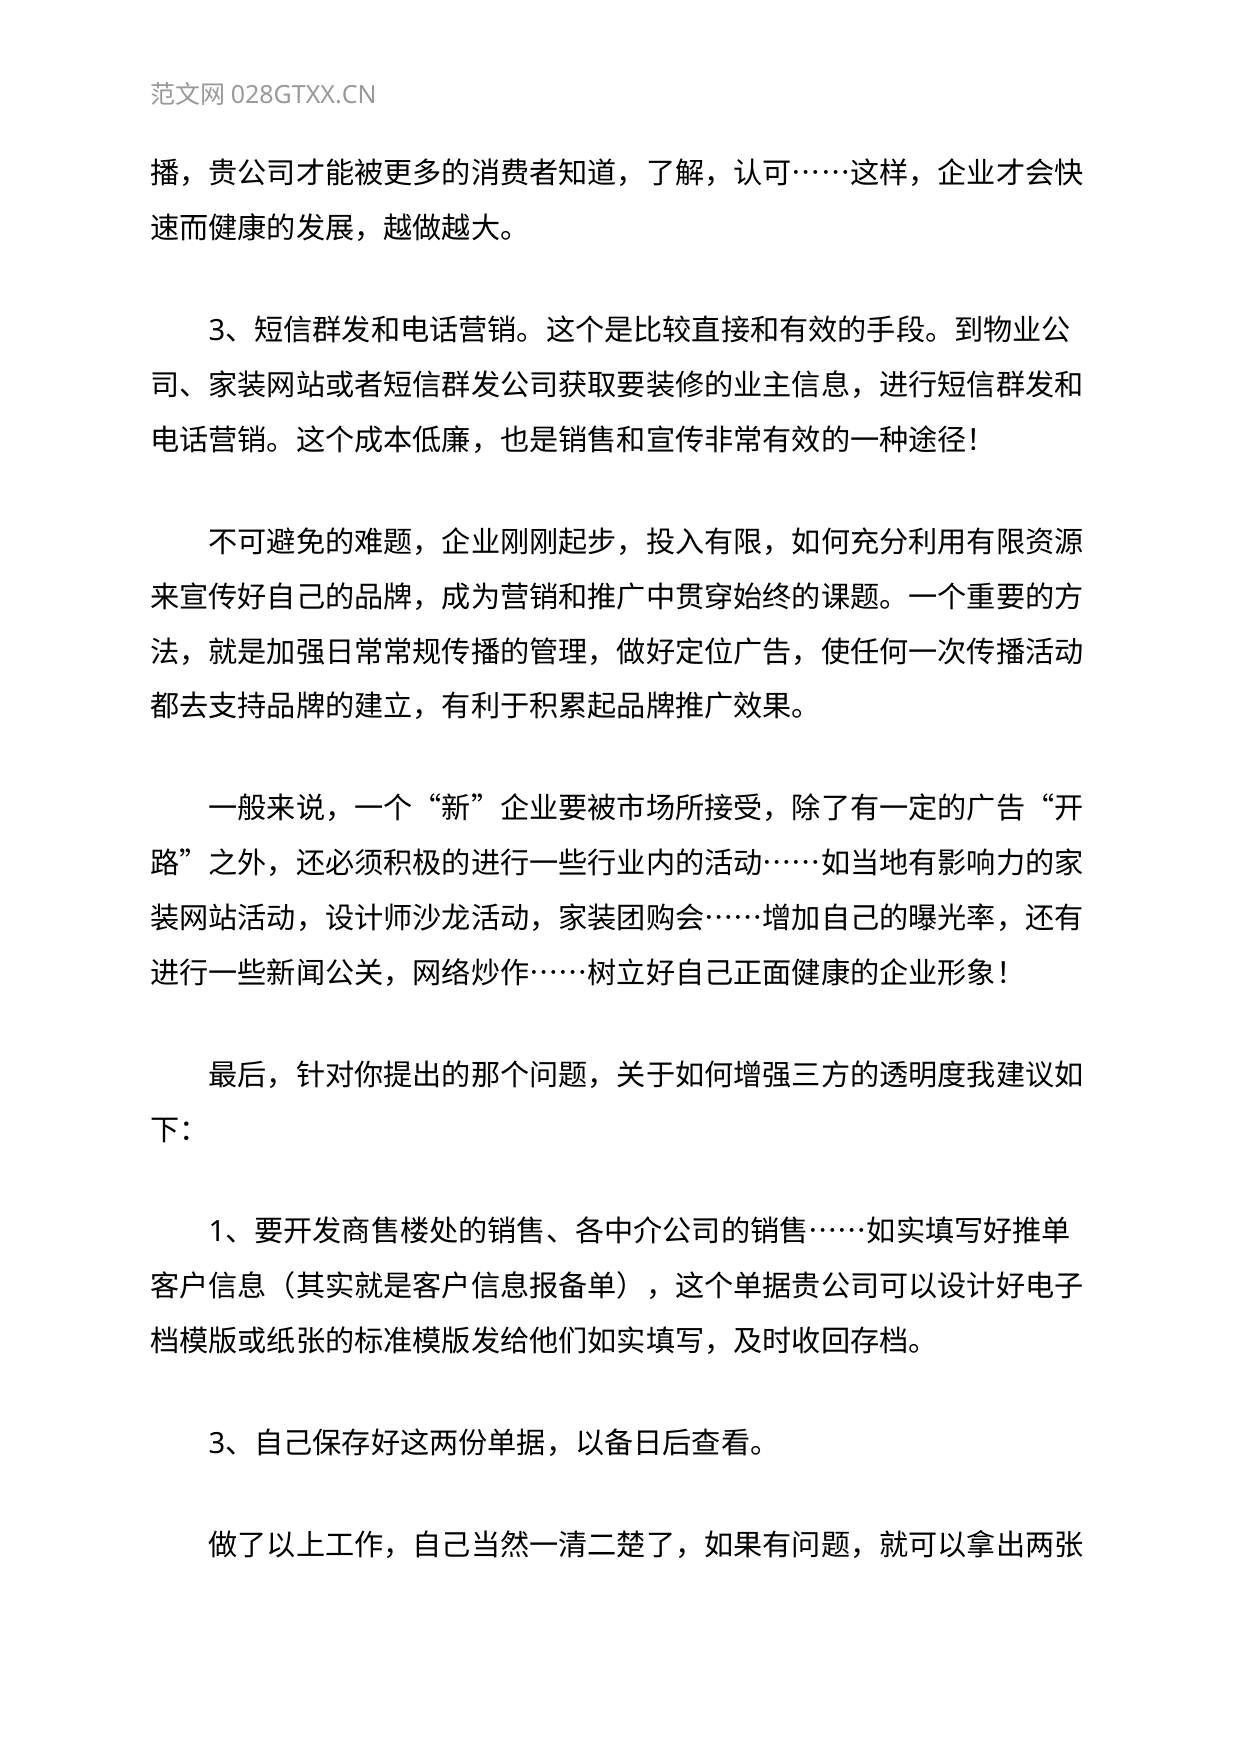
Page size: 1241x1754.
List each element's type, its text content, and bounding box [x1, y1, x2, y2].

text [150, 1522, 1090, 1564]
text 3、自己保存好这两份单据，以备日后查看。 [150, 1419, 1090, 1462]
text 3、短信群发和电话营销。这个是比较直接和有效的手段。到物业公司、家装网站或者短信群发公司获取要装修的业主信息，进行短信群发和电话营销。这个成本低廉，也是销售和宣传非常有效的一种途径！ [150, 307, 1090, 459]
text 不可避免的难题，企业刚刚起步，投入有限，如何充分利用有限资源来宣传好自己的品牌，成为营销和推广中贯穿始终的课题。一个重要的方法，就是加强日常常规传播的管理，做好定位广告，使任何一次传播活动都去支持品牌的建立，有利于积累起品牌推广效果。 [150, 518, 1090, 725]
text 最后，针对你提出的那个问题，关于如何增强三方的透明度我建议如下： [150, 1051, 1090, 1148]
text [150, 150, 1090, 247]
text 1、要开发商售楼处的销售、各中介公司的销售……如实填写好推单客户信息（其实就是客户信息报备单），这个单据贵公司可以设计好电子档模版或纸张的标准模版发给他们如实填写，及时收回存档。 [150, 1208, 1090, 1360]
text 一般来说，一个“新”企业要被市场所接受，除了有一定的广告“开路”之外，还必须积极的进行一些行业内的活动……如当地有影响力的家装网站活动，设计师沙龙活动，家装团购会……增加自己的曝光率，还有进行一些新闻公关，网络炒作……树立好自己正面健康的企业形象！ [150, 785, 1090, 992]
